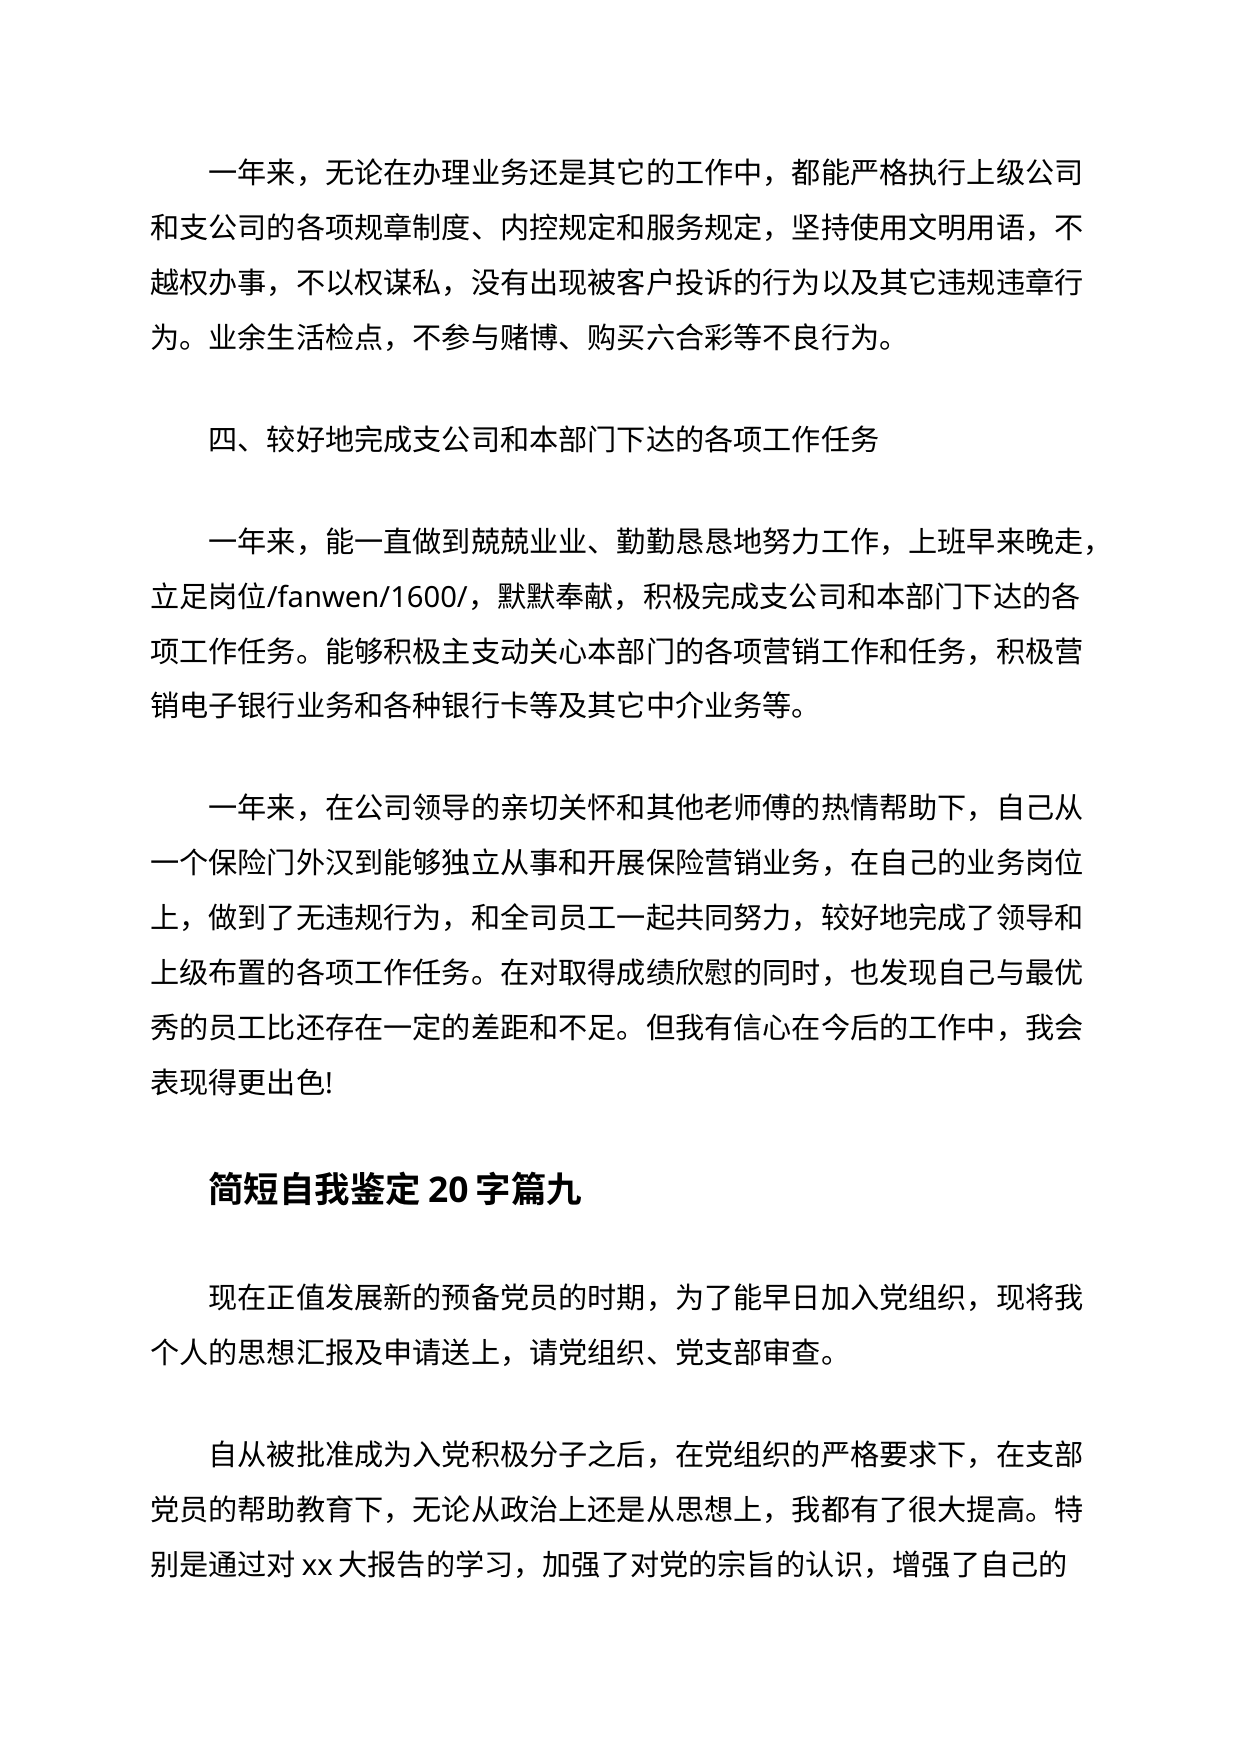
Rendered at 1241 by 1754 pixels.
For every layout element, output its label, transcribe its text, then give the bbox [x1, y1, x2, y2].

text 现在正值发展新的预备党员的时期，为了能早日加入党组织，现将我个人的思想汇报及申请送上，请党组织、党支部审查。 [150, 1275, 1090, 1372]
text 四、较好地完成支公司和本部门下达的各项工作任务 [150, 416, 1090, 459]
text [150, 1431, 1090, 1584]
text 一年来，在公司领导的亲切关怀和其他老师傅的热情帮助下，自己从一个保险门外汉到能够独立从事和开展保险营销业务，在自己的业务岗位上，做到了无违规行为，和全司员工一起共同努力，较好地完成了领导和上级布置的各项工作任务。在对取得成绩欣慰的同时，也发现自己与最优秀的员工比还存在一定的差距和不足。但我有信心在今后的工作中，我会表现得更出色! [150, 785, 1090, 1102]
text 一年来，无论在办理业务还是其它的工作中，都能严格执行上级公司和支公司的各项规章制度、内控规定和服务规定，坚持使用文明用语，不越权办事，不以权谋私，没有出现被客户投诉的行为以及其它违规违章行为。业余生活检点，不参与赌博、购买六合彩等不良行为。 [150, 150, 1090, 357]
text 一年来，能一直做到兢兢业业、勤勤恳恳地努力工作，上班早来晚走，立足岗位/fanwen/1600/，默默奉献，积极完成支公司和本部门下达的各项工作任务。能够积极主支动关心本部门的各项营销工作和任务，积极营销电子银行业务和各种银行卡等及其它中介业务等。 [150, 518, 1090, 725]
text 简短自我鉴定20字篇九 [150, 1161, 1090, 1213]
